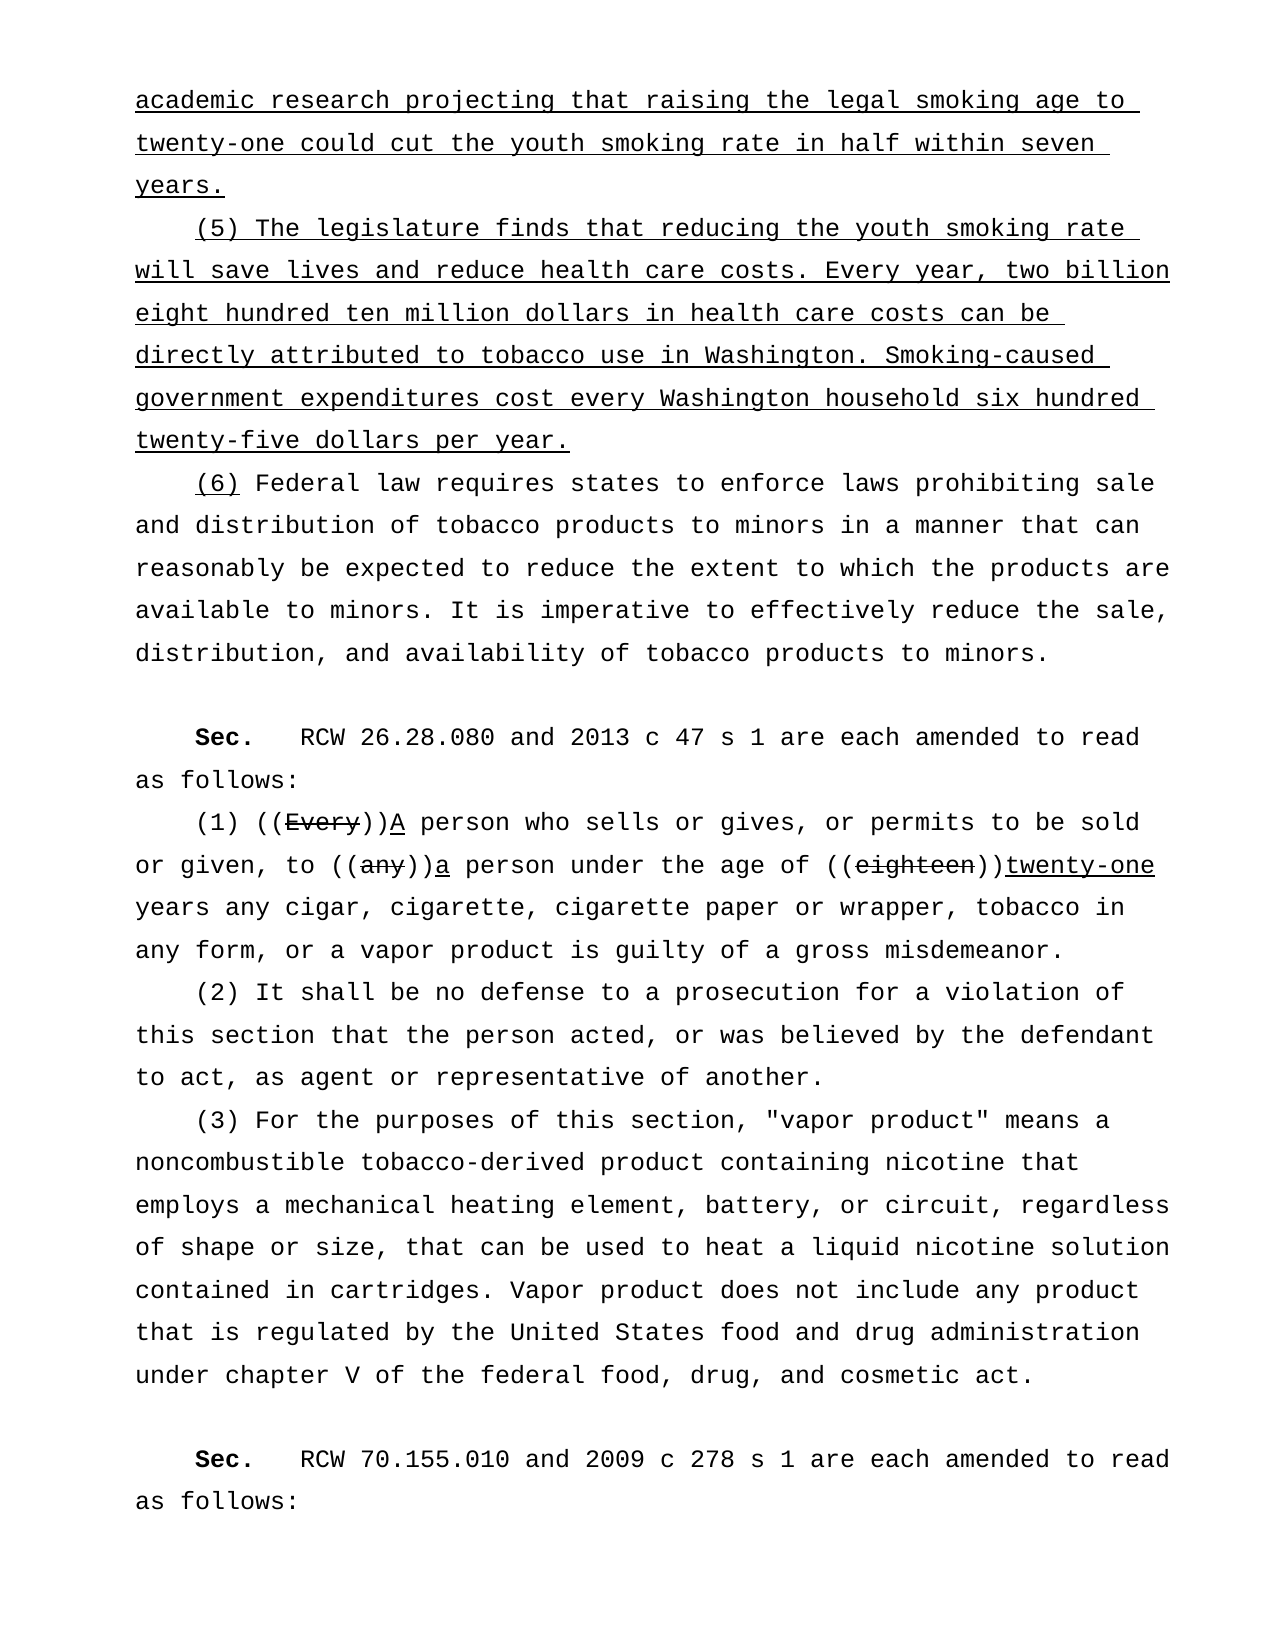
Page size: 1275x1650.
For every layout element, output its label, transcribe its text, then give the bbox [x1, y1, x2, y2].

text Sec. RCW 26.28.080 and 2013 c 47 s 1 are each amended to read as follows: [135, 712, 1170, 797]
text (2) It shall be no defense to a prosecution for a violation of this section that the person acted, or was believed by the defendant to act, as agent or representative of another. [135, 967, 1170, 1094]
text (1) ((Every))A person who sells or gives, or permits to be sold or given, to ((any))a person under the age of ((eighteen))twenty-one years any cigar, cigarette, cigarette paper or wrapper, tobacco in any form, or a vapor product is guilty of a gross misdemeanor. [135, 797, 1170, 967]
text (5) The legislature finds that reducing the youth smoking rate will save lives and reduce health care costs. Every year, two billion eight hundred ten million dollars in health care costs can be directly attributed to tobacco use in Washington. Smoking-caused government expenditures cost every Washington household six hundred twenty-five dollars per year. [135, 202, 1170, 281]
text Sec. RCW 70.155.010 and 2009 c 278 s 1 are each amended to read as follows: [135, 1433, 1170, 1518]
text (6) Federal law requires states to enforce laws prohibiting sale and distribution of tobacco products to minors in a manner that can reasonably be expected to reduce the extent to which the products are available to minors. It is imperative to effectively reduce the sale, distribution, and availability of tobacco products to minors. [135, 457, 1170, 670]
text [135, 75, 1170, 202]
text (3) For the purposes of this section, "vapor product" means a noncombustible tobacco-derived product containing nicotine that employs a mechanical heating element, battery, or circuit, regardless of shape or size, that can be used to heat a liquid nicotine solution contained in cartridges. Vapor product does not include any product that is regulated by the United States food and drug administration under chapter V of the federal food, drug, and cosmetic act. [135, 1094, 1170, 1392]
text (5) The legislature finds that reducing the youth smoking rate will save lives and reduce health care costs. Every year, two billion eight hundred ten million dollars in health care costs can be directly attributed to tobacco use in Washington. Smoking-caused government expenditures cost every Washington household six hundred twenty-five dollars per year. [135, 283, 1170, 457]
